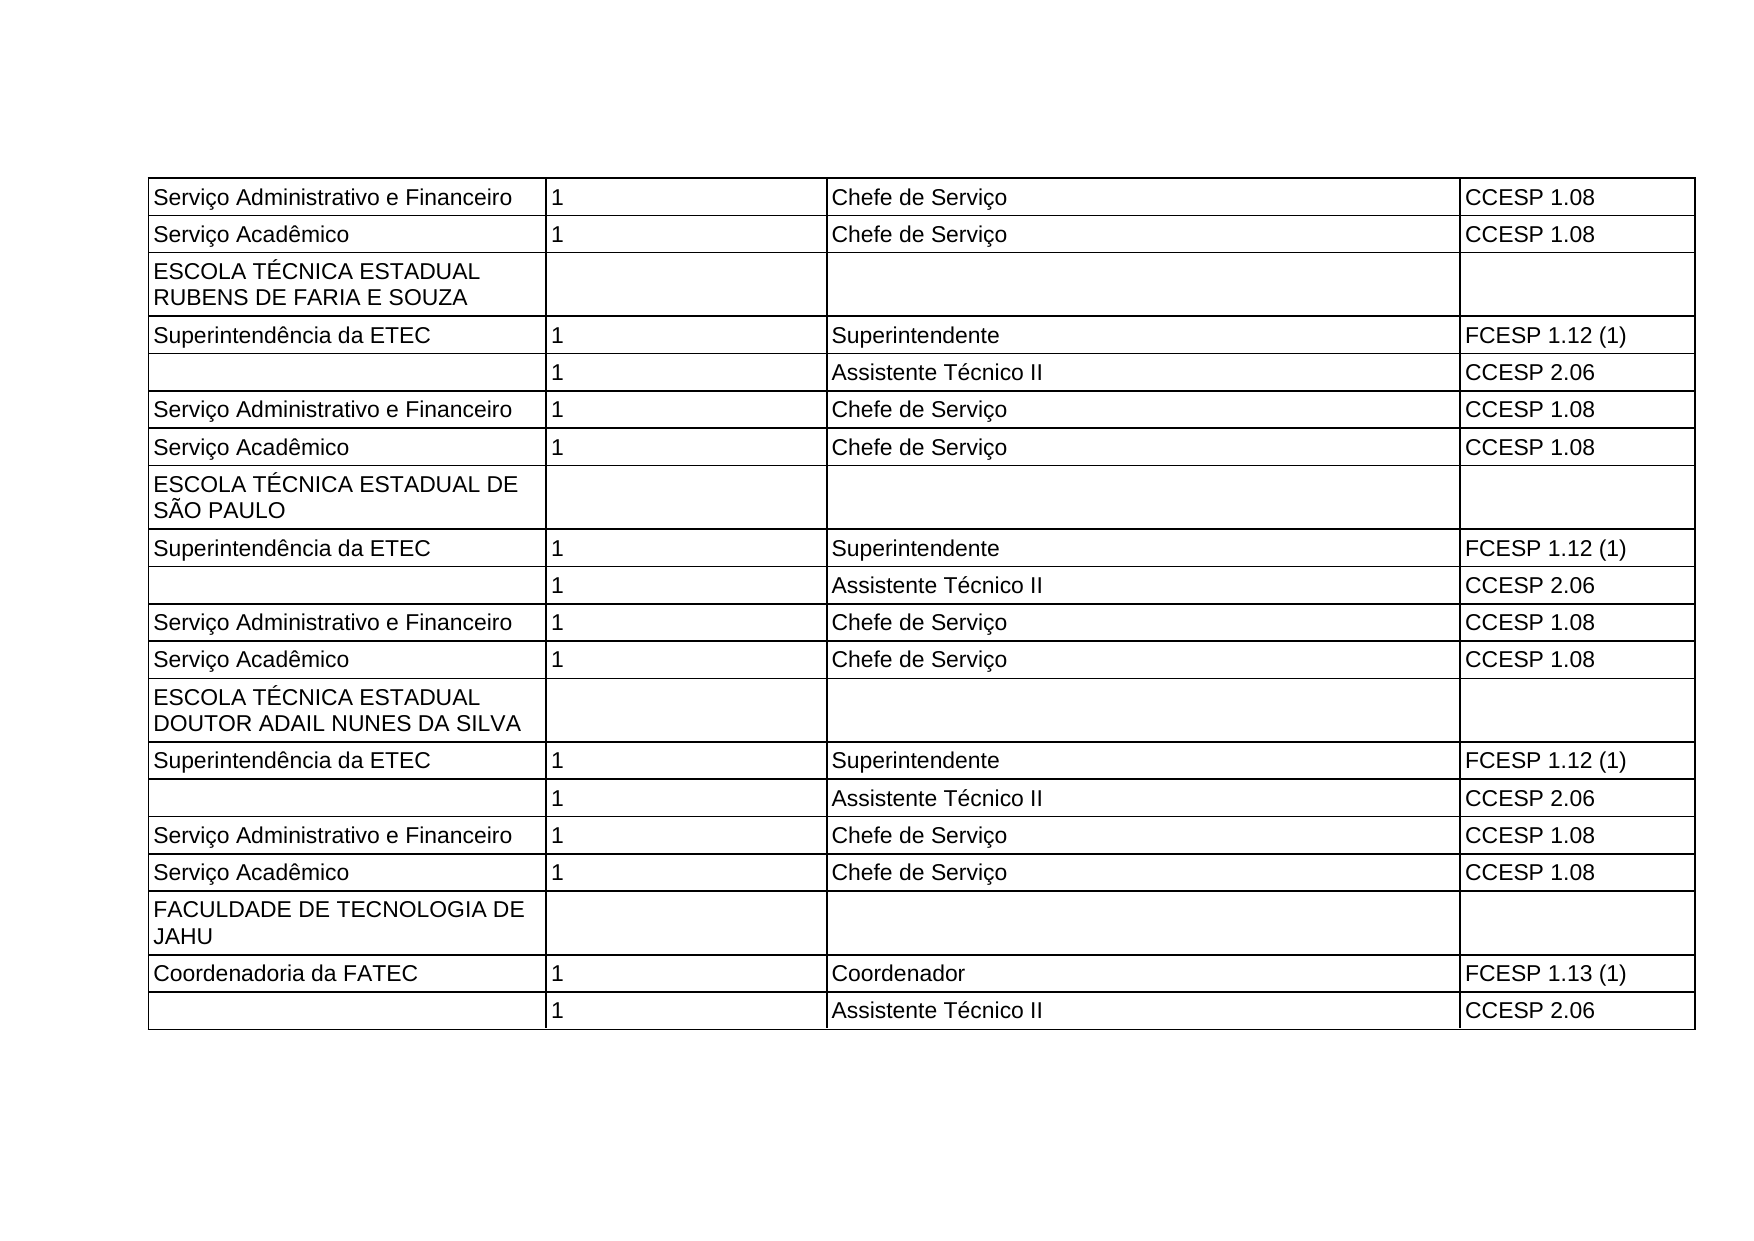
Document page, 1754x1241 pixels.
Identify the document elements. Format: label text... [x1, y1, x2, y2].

table_cell 1 [547, 780, 826, 816]
table_cell 1 [547, 392, 826, 427]
table_cell [828, 679, 1459, 741]
table_cell FACULDADE DE TECNOLOGIA DE JAHU [149, 892, 545, 954]
table_cell ESCOLA TÉCNICA ESTADUAL DOUTOR ADAIL NUNES DA SILVA [149, 679, 545, 741]
table_cell Superintendência da ETEC [149, 530, 545, 566]
table_cell 1 [547, 530, 826, 566]
table_cell CCESP 2.06 [1461, 993, 1694, 1028]
table_cell Chefe de Serviço [828, 179, 1459, 214]
table_cell [828, 253, 1459, 315]
table_cell CCESP 2.06 [1461, 780, 1694, 816]
table_cell [149, 567, 545, 603]
table_cell FCESP 1.12 (1) [1461, 743, 1694, 778]
table_cell 1 [547, 317, 826, 353]
table_cell CCESP 2.06 [1461, 354, 1694, 390]
table_cell 1 [547, 956, 826, 991]
table_cell Serviço Administrativo e Financeiro [149, 605, 545, 640]
table_cell CCESP 1.08 [1461, 642, 1694, 677]
table_cell [1461, 253, 1694, 315]
table_cell [149, 993, 545, 1028]
table_cell Chefe de Serviço [828, 392, 1459, 427]
table_cell [547, 253, 826, 315]
table_cell Assistente Técnico II [828, 354, 1459, 390]
table_cell 1 [547, 855, 826, 890]
table_cell Serviço Acadêmico [149, 642, 545, 677]
table_cell Chefe de Serviço [828, 642, 1459, 677]
table_cell Chefe de Serviço [828, 216, 1459, 252]
table_cell [828, 892, 1459, 954]
table_cell Coordenadoria da FATEC [149, 956, 545, 991]
table_cell Serviço Acadêmico [149, 855, 545, 890]
table_cell CCESP 1.08 [1461, 817, 1694, 853]
table_cell Superintendência da ETEC [149, 317, 545, 353]
table_cell CCESP 1.08 [1461, 179, 1694, 214]
table_cell Serviço Acadêmico [149, 216, 545, 252]
table_cell Serviço Acadêmico [149, 429, 545, 464]
table_cell Superintendente [828, 530, 1459, 566]
table_cell FCESP 1.13 (1) [1461, 956, 1694, 991]
table_cell 1 [547, 429, 826, 464]
table_cell Superintendente [828, 317, 1459, 353]
table_cell FCESP 1.12 (1) [1461, 317, 1694, 353]
table_cell [547, 466, 826, 528]
table_cell Serviço Administrativo e Financeiro [149, 392, 545, 427]
table_cell Serviço Administrativo e Financeiro [149, 817, 545, 853]
table_cell CCESP 2.06 [1461, 567, 1694, 603]
table_cell [149, 354, 545, 390]
table_cell CCESP 1.08 [1461, 392, 1694, 427]
table_cell Serviço Administrativo e Financeiro [149, 179, 545, 214]
table_cell 1 [547, 993, 826, 1028]
table_cell ESCOLA TÉCNICA ESTADUAL RUBENS DE FARIA E SOUZA [149, 253, 545, 315]
table_cell [547, 679, 826, 741]
table_cell Assistente Técnico II [828, 567, 1459, 603]
table_cell 1 [547, 605, 826, 640]
table_cell [547, 892, 826, 954]
table_cell Chefe de Serviço [828, 817, 1459, 853]
table_cell Assistente Técnico II [828, 993, 1459, 1028]
table_cell [1461, 892, 1694, 954]
table_cell FCESP 1.12 (1) [1461, 530, 1694, 566]
table_cell Chefe de Serviço [828, 855, 1459, 890]
table_cell Assistente Técnico II [828, 780, 1459, 816]
table_cell 1 [547, 216, 826, 252]
table_cell Superintendente [828, 743, 1459, 778]
table_cell 1 [547, 567, 826, 603]
table_cell 1 [547, 179, 826, 214]
table_cell [828, 466, 1459, 528]
table_cell CCESP 1.08 [1461, 855, 1694, 890]
table_cell CCESP 1.08 [1461, 429, 1694, 464]
table_cell ESCOLA TÉCNICA ESTADUAL DE SÃO PAULO [149, 466, 545, 528]
table_cell Superintendência da ETEC [149, 743, 545, 778]
table_cell 1 [547, 743, 826, 778]
table_cell Chefe de Serviço [828, 429, 1459, 464]
table_cell 1 [547, 817, 826, 853]
table_cell 1 [547, 642, 826, 677]
table_cell Chefe de Serviço [828, 605, 1459, 640]
table_cell 1 [547, 354, 826, 390]
table_cell [149, 780, 545, 816]
table_cell CCESP 1.08 [1461, 605, 1694, 640]
table_cell CCESP 1.08 [1461, 216, 1694, 252]
table_cell [1461, 466, 1694, 528]
table_cell [1461, 679, 1694, 741]
table_cell Coordenador [828, 956, 1459, 991]
